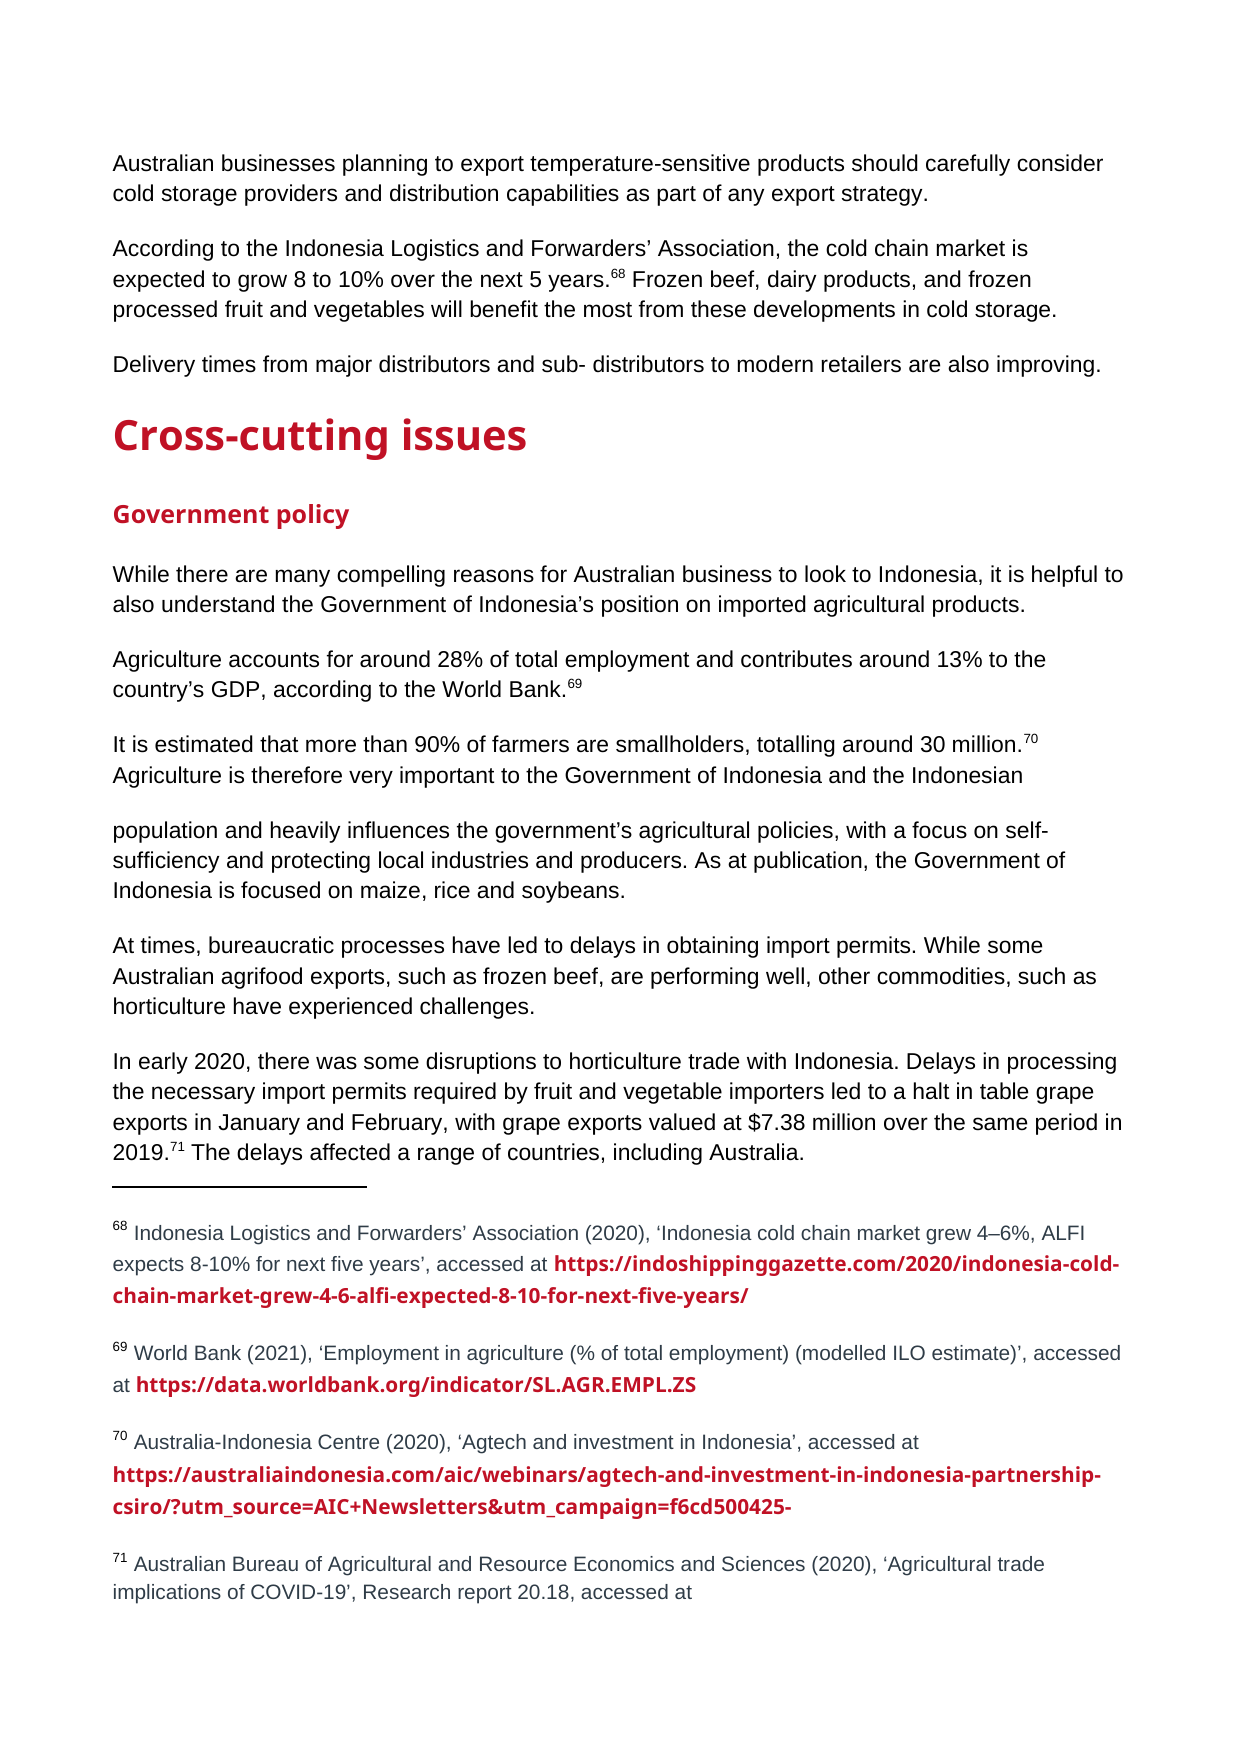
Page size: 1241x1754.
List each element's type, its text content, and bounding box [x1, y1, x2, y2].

subtitle Cross-cutting issues [112, 406, 1128, 463]
text Agriculture accounts for around 28% of total employment and contributes around 13% to the country’s GDP, according to the World Bank. [112, 646, 1128, 703]
subtitle Government policy [112, 496, 1128, 531]
text According to the Indonesia Logistics and Forwarders’ Association, the cold chain market is expected to grow 8 to 10% over the next 5 years. Frozen beef, dairy products, and frozen processed fruit and vegetables will benefit the most from these developments in cold storage. [112, 235, 1128, 322]
text population and heavily influences the government’s agricultural policies, with a focus on self-sufficiency and protecting local industries and producers. As at publication, the Government of Indonesia is focused on maize, rice and soybeans. [112, 817, 1128, 904]
text At times, bureaucratic processes have led to delays in obtaining import permits. While some Australian agrifood exports, such as frozen beef, are performing well, other commodities, such as horticulture have experienced challenges. [112, 932, 1128, 1019]
text Delivery times from major distributors and sub- distributors to modern retailers are also improving. [112, 351, 1128, 377]
text While there are many compelling reasons for Australian business to look to Indonesia, it is helpful to also understand the Government of Indonesia’s position on imported agricultural products. [112, 561, 1128, 617]
text Australian businesses planning to export temperature-sensitive products should carefully consider cold storage providers and distribution capabilities as part of any export strategy. [112, 150, 1128, 207]
text It is estimated that more than 90% of farmers are smallholders, totalling around 30 million. Agriculture is therefore very important to the Government of Indonesia and the Indonesian [112, 731, 1128, 788]
text In early 2020, there was some disruptions to horticulture trade with Indonesia. Delays in processing the necessary import permits required by fruit and vegetable importers led to a halt in table grape exports in January and February, with grape exports valued at $7.38 million over the same period in 2019. The delays affected a range of countries, including Australia. [112, 1048, 1128, 1165]
